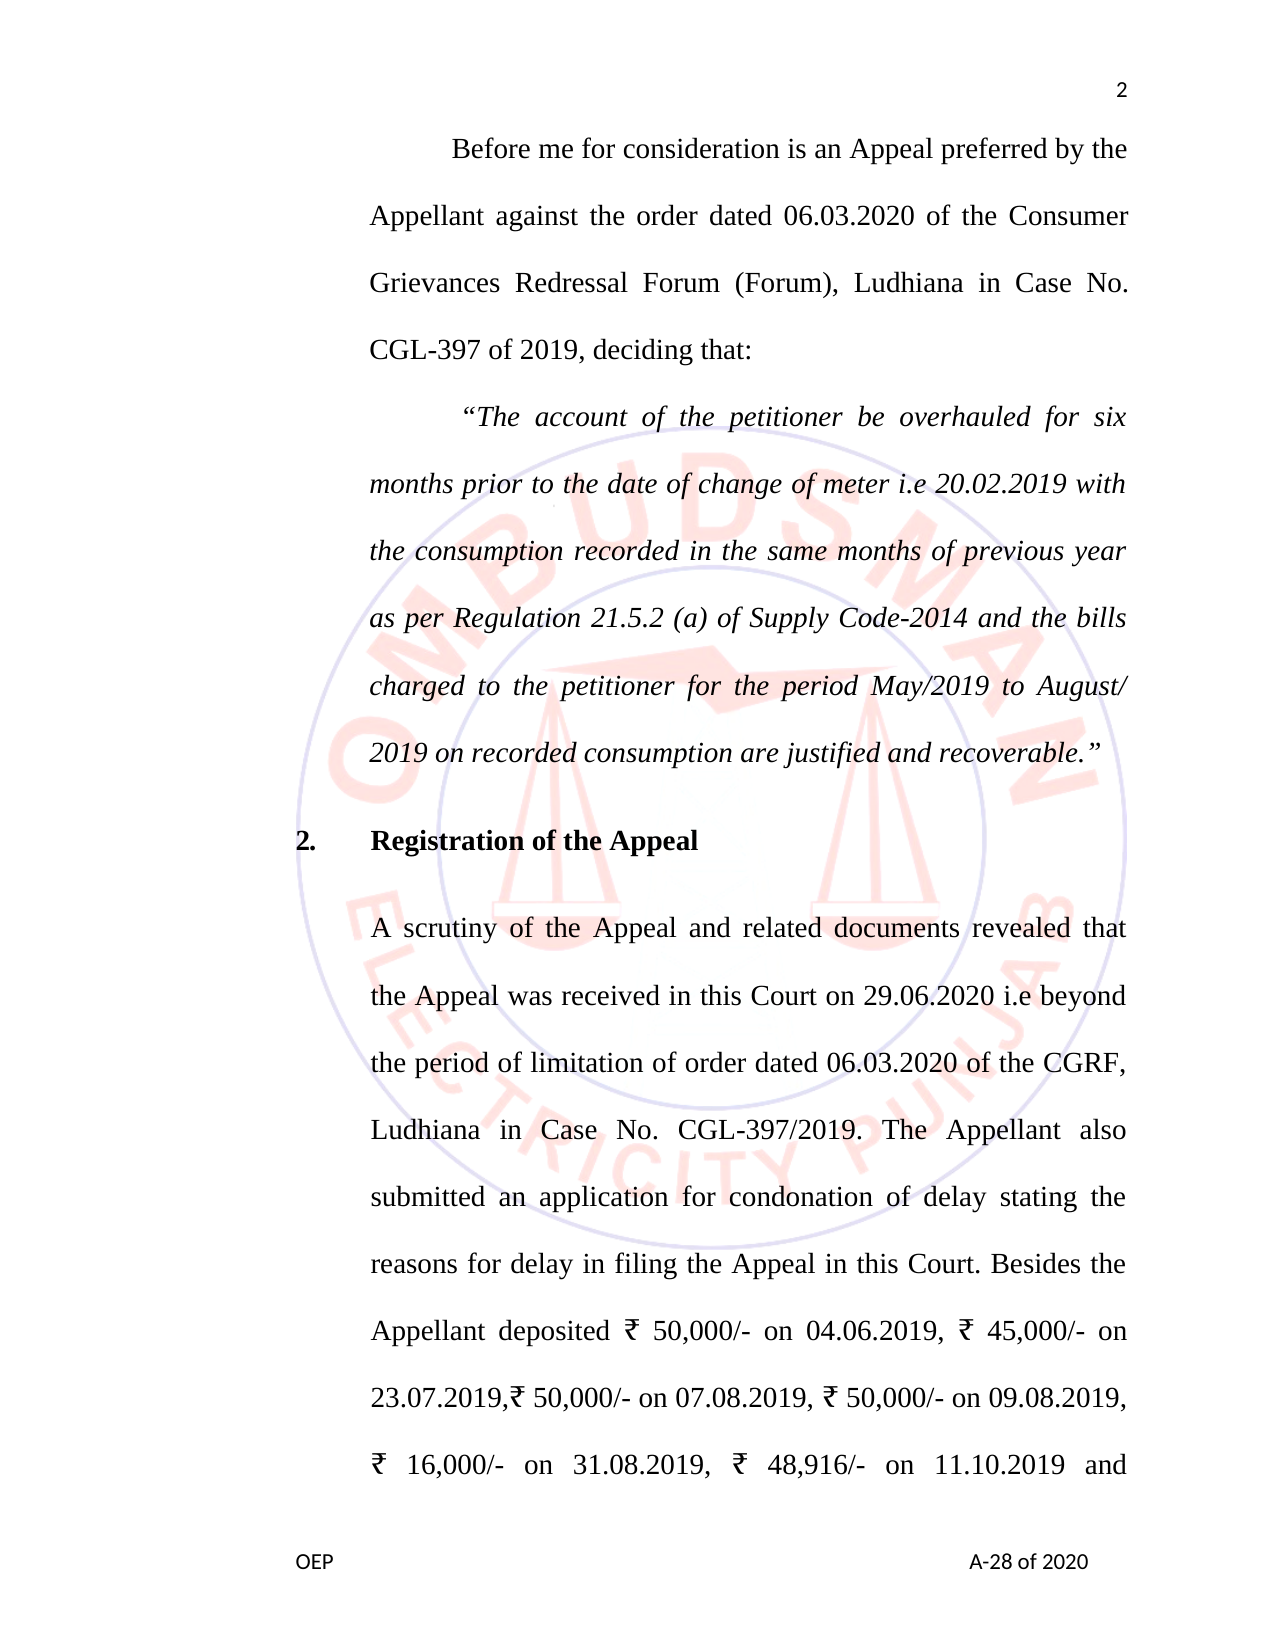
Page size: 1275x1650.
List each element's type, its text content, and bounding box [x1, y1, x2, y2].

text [370, 911, 1127, 1481]
text 2. Registration of the Appeal [295, 823, 1127, 856]
text Before me for consideration is an Appeal preferred by the Appellant against the order dated 06.03.2020 of the Consumer Grievances Redressal Forum (Forum), Ludhiana in Case No. CGL-397 of 2019, deciding that: [369, 131, 1130, 366]
list “The account of the petitioner be overhauled for six months prior to the date of change of meter i.e 20.02.2019 with the consumption recorded in the same months of previous year as per Regulation 21.5.2 (a) of Supply Code-2014 and the bills charged to the petitioner for the period May/2019 to August/ 2019 on recorded consumption are justified and recoverable.” [369, 399, 1127, 768]
